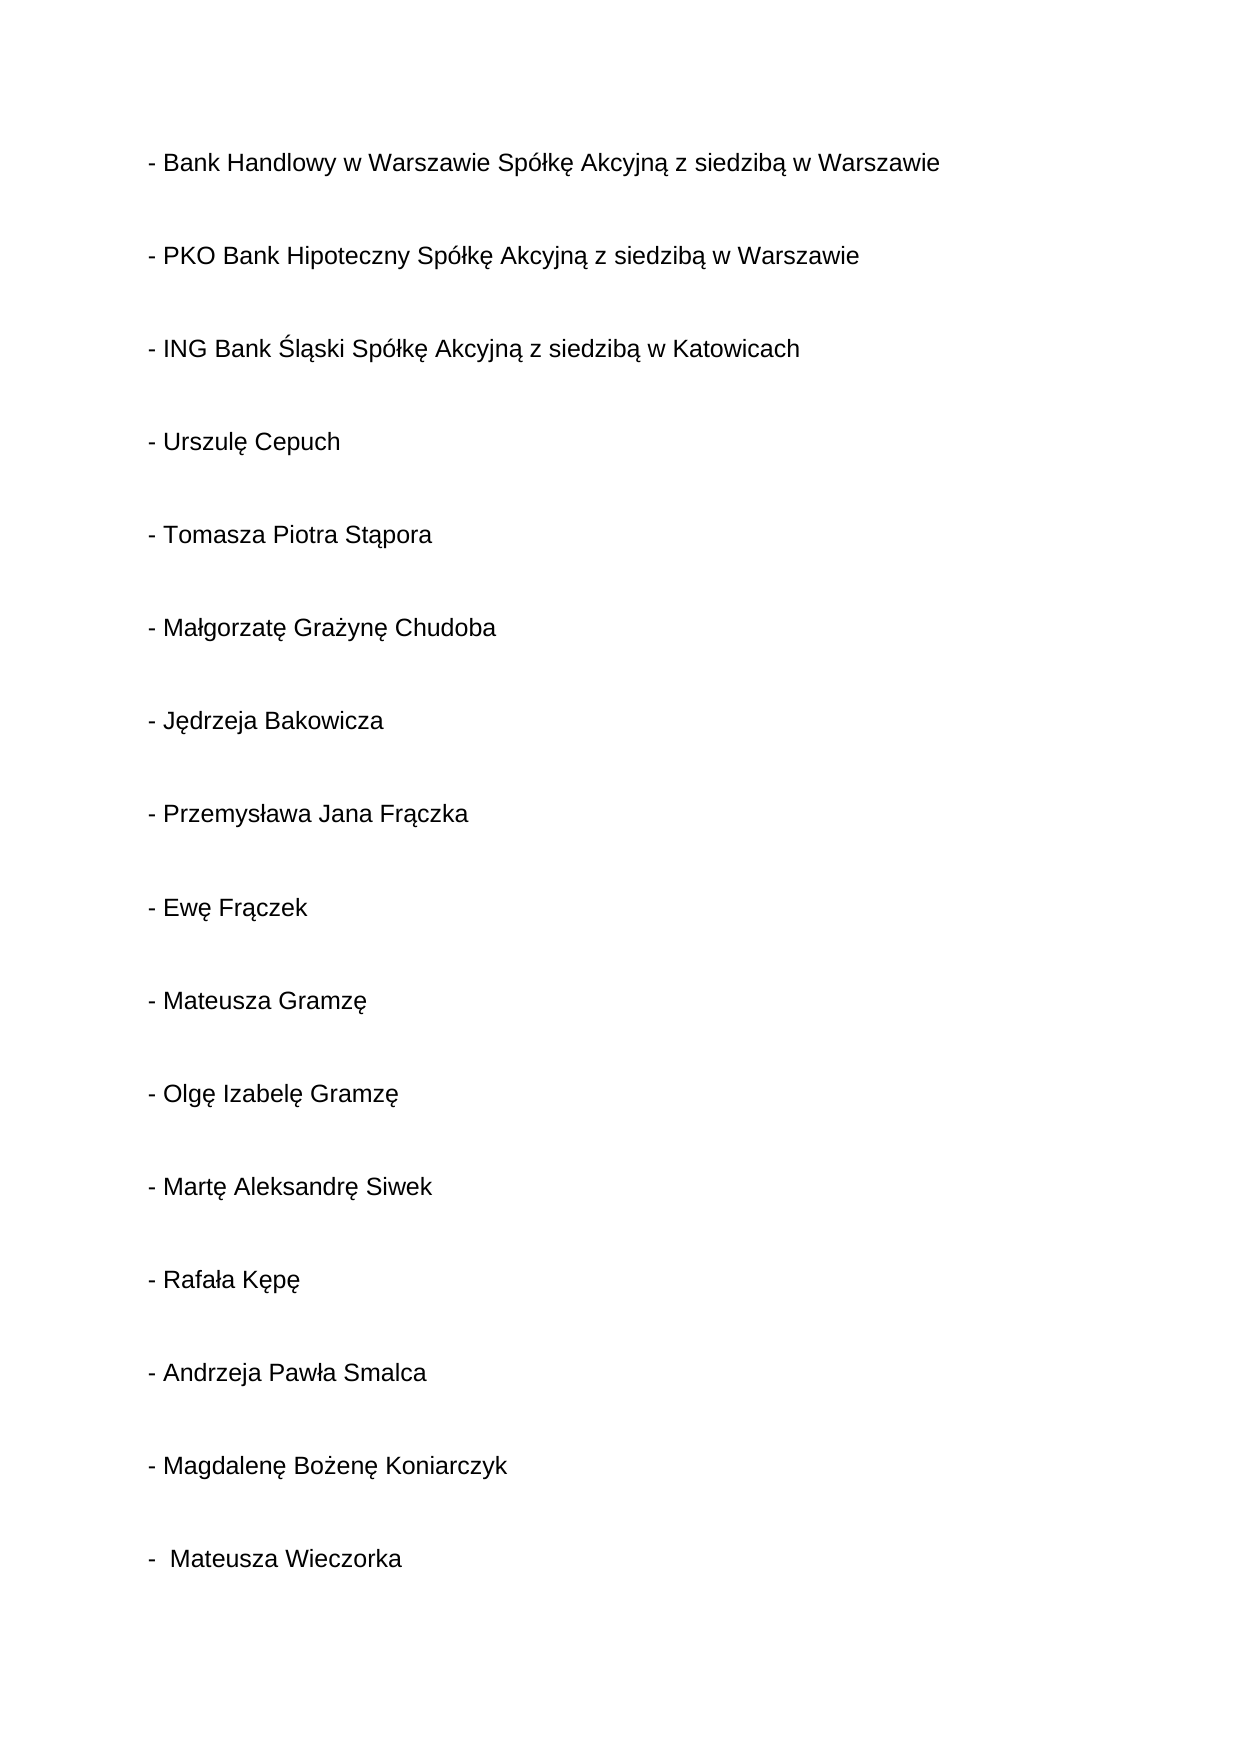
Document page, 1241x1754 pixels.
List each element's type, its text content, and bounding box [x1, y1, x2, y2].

text - Małgorzatę Grażynę Chudoba [148, 613, 1093, 642]
text - Magdalenę Bożenę Koniarczyk [148, 1451, 1093, 1480]
text - Urszulę Cepuch [148, 427, 1093, 456]
text - PKO Bank Hipoteczny Spółkę Akcyjną z siedzibą w Warszawie [148, 241, 1093, 269]
text - Jędrzeja Bakowicza [148, 706, 1093, 735]
text - Ewę Frączek [148, 893, 1093, 921]
text - Bank Handlowy w Warszawie Spółkę Akcyjną z siedzibą w Warszawie [148, 148, 1093, 176]
text - Olgę Izabelę Gramzę [148, 1079, 1093, 1108]
text - Tomasza Piotra Stąpora [148, 520, 1093, 549]
text - Andrzeja Pawła Smalca [148, 1358, 1093, 1387]
text - Rafała Kępę [148, 1265, 1093, 1294]
text - ING Bank Śląski Spółkę Akcyjną z siedzibą w Katowicach [148, 334, 1093, 363]
text - Mateusza Gramzę [148, 986, 1093, 1014]
text - Mateusza Wieczorka [148, 1544, 1093, 1573]
text - Martę Aleksandrę Siwek [148, 1172, 1093, 1201]
text - Przemysława Jana Frączka [148, 799, 1093, 828]
